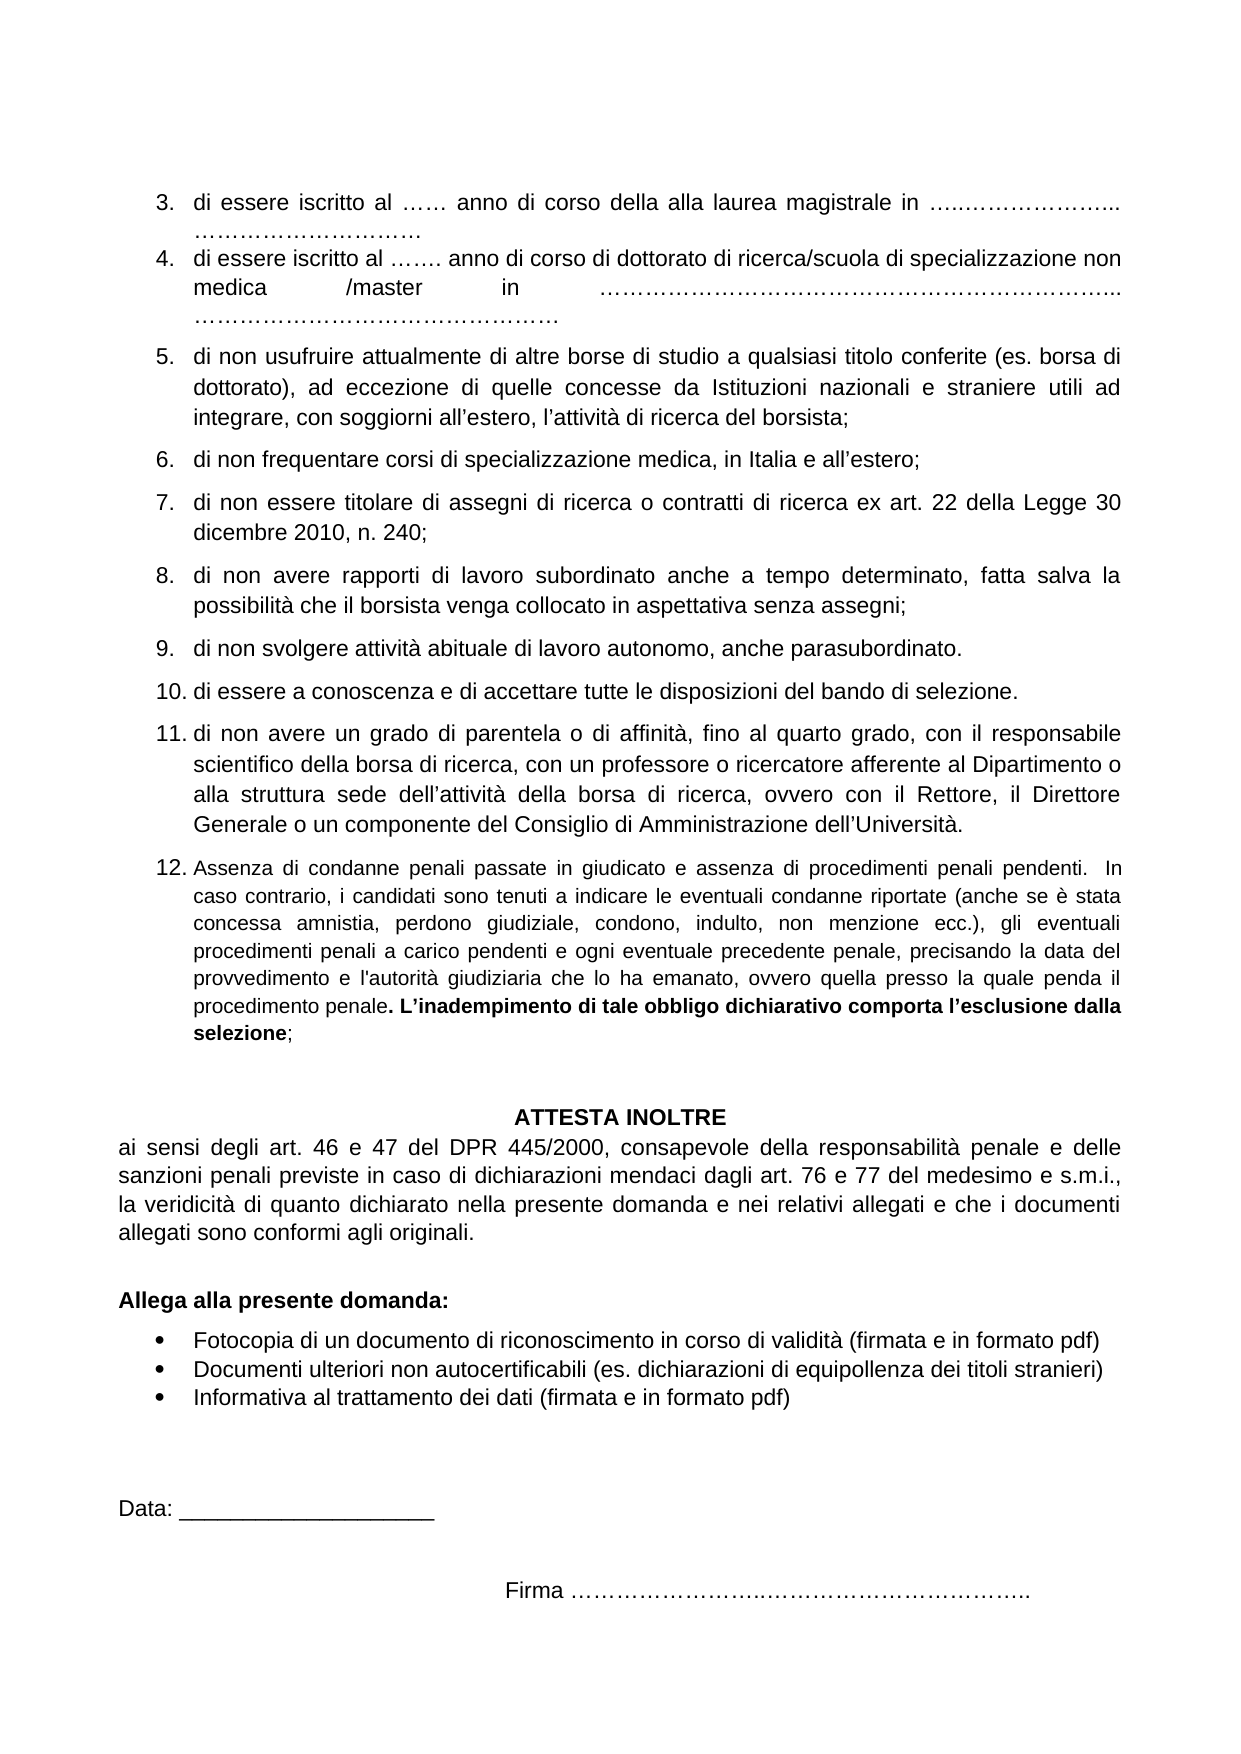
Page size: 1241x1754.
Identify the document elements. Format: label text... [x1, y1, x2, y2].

list Informativa al trattamento dei dati (firmata e in formato pdf) [156, 1384, 1122, 1411]
text ai sensi degli art. 46 e 47 del DPR 445/2000, consapevole della responsabilità penale e delle sanzioni penali previste in caso di dichiarazioni mendaci dagli art. 76 e 77 del medesimo e s.m.i., la veridicità di quanto dichiarato nella presente domanda e nei relativi allegati e che i documenti allegati sono conformi agli originali. [118, 1134, 1122, 1246]
list di essere iscritto al …… anno di corso della alla laurea magistrale in …..………………...………………………… [156, 188, 1122, 243]
list di non essere titolare di assegni di ricerca o contratti di ricerca ex art. 22 della Legge 30 dicembre 2010, n. 240; [156, 489, 1122, 546]
list di non usufruire attualmente di altre borse di studio a qualsiasi titolo conferite (es. borsa di dottorato), ad eccezione di quelle concesse da Istituzioni nazionali e straniere utili ad integrare, con soggiorni all’estero, l’attività di ricerca del borsista; [156, 343, 1122, 430]
list di non frequentare corsi di specializzazione medica, in Italia e all’estero; [156, 446, 1122, 473]
list di essere a conoscenza e di accettare tutte le disposizioni del bando di selezione. [156, 678, 1122, 704]
text ATTESTA INOLTRE [118, 1104, 1122, 1130]
text Data: ____________________ [118, 1495, 1122, 1521]
list Documenti ulteriori non autocertificabili (es. dichiarazioni di equipollenza dei titoli stranieri) [156, 1356, 1122, 1382]
list di non avere rapporti di lavoro subordinato anche a tempo determinato, fatta salva la possibilità che il borsista venga collocato in aspettativa senza assegni; [156, 562, 1122, 618]
list di non svolgere attività abituale di lavoro autonomo, anche parasubordinato. [156, 635, 1122, 661]
list di essere iscritto al ……. anno di corso di dottorato di ricerca/scuola di specializzazione non medica /master in …………………………………………………………...………………………………………… [156, 245, 1122, 329]
list di non avere un grado di parentela o di affinità, fino al quarto grado, con il responsabile scientifico della borsa di ricerca, con un professore o ricercatore afferente al Dipartimento o alla struttura sede dell’attività della borsa di ricerca, ovvero con il Rettore, il Direttore Generale o un componente del Consiglio di Amministrazione dell’Università. [156, 720, 1122, 837]
text Allega alla presente domanda: [118, 1287, 1122, 1313]
text Firma ……………………..…………………………….. [413, 1577, 1122, 1603]
list Fotocopia di un documento di riconoscimento in corso di validità (firmata e in formato pdf) [156, 1327, 1122, 1354]
list Assenza di condanne penali passate in giudicato e assenza di procedimenti penali pendenti. In caso contrario, i candidati sono tenuti a indicare le eventuali condanne riportate (anche se è stata concessa amnistia, perdono giudiziale, condono, indulto, non menzione ecc.), gli eventuali procedimenti penali a carico pendenti e ogni eventuale precedente penale, precisando la data del provvedimento e l'autorità giudiziaria che lo ha emanato, ovvero quella presso la quale penda il procedimento penale. L’inadempimento di tale obbligo dichiarativo comporta l’esclusione dalla selezione; [156, 854, 1122, 1045]
